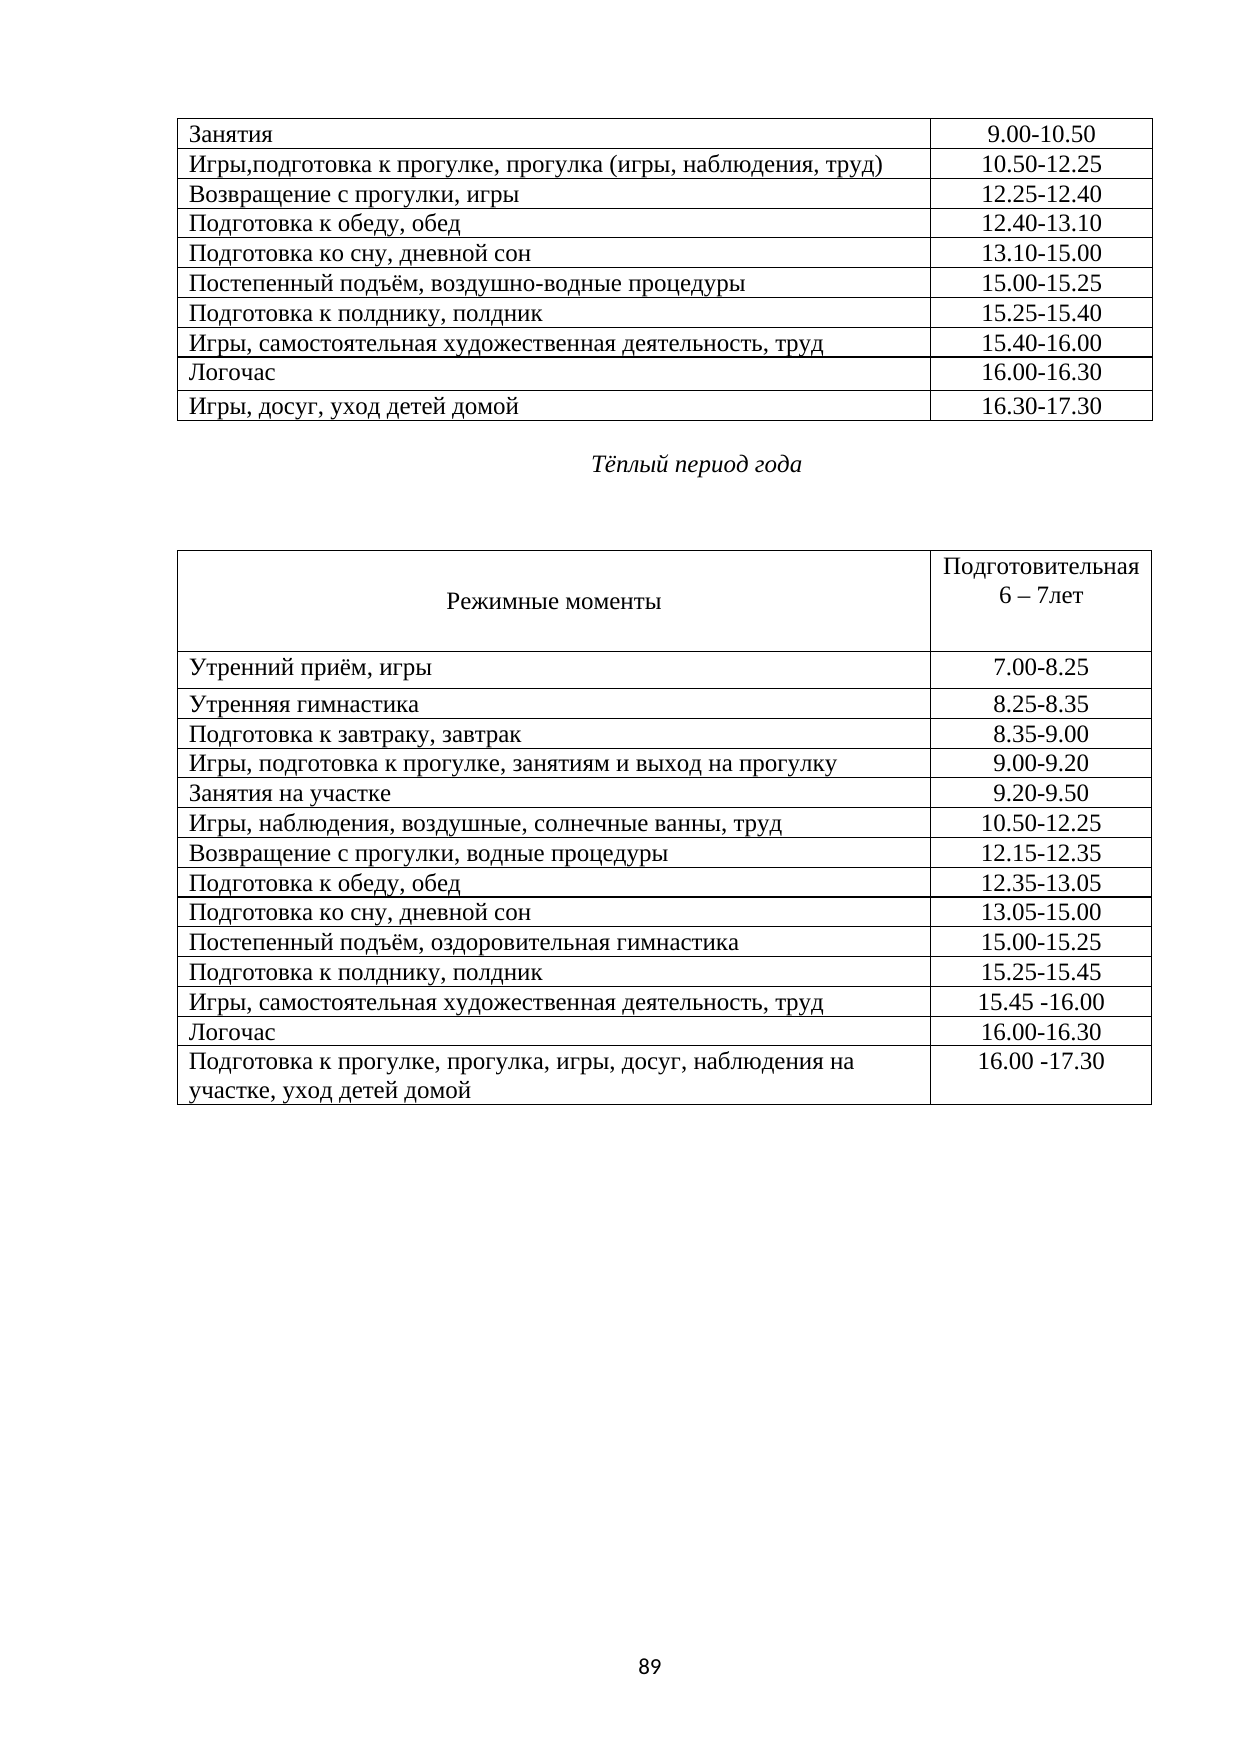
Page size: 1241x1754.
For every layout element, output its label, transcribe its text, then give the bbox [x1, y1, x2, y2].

table_cell 16.00-16.30 [931, 358, 1152, 390]
table_cell Игры, подготовка к прогулке, занятиям и выход на прогулку [178, 749, 930, 777]
table_cell Подготовка к обеду, обед [178, 209, 930, 237]
table_cell 12.25-12.40 [931, 179, 1152, 207]
table_cell Утренняя гимнастика [178, 689, 930, 718]
table_cell Логочас [178, 358, 930, 390]
table_cell 7.00-8.25 [931, 652, 1151, 688]
table_cell 15.25-15.40 [931, 298, 1152, 327]
table_cell 15.45 -16.00 [931, 987, 1151, 1016]
table_header Подготовительная 6 – 7лет [931, 551, 1151, 651]
table_cell Игры, самостоятельная художественная деятельность, труд [178, 987, 930, 1016]
table_cell 13.10-15.00 [931, 238, 1152, 267]
table_header Режимные моменты [178, 551, 930, 651]
table_cell Занятия [178, 119, 930, 148]
table_cell 15.40-16.00 [931, 328, 1152, 356]
table_cell Подготовка к прогулке, прогулка, игры, досуг, наблюдения на участке, уход детей домой [178, 1046, 930, 1104]
table_cell 9.00-10.50 [931, 119, 1152, 148]
table_cell 15.00-15.25 [931, 268, 1152, 297]
table_cell 15.00-15.25 [931, 927, 1151, 956]
table_cell 10.50-12.25 [931, 149, 1152, 178]
table_cell Подготовка к обеду, обед [178, 868, 930, 896]
table_cell Логочас [178, 1017, 930, 1045]
table_cell 12.15-12.35 [931, 838, 1151, 867]
table_cell Игры,подготовка к прогулке, прогулка (игры, наблюдения, труд) [178, 149, 930, 178]
table_cell Подготовка к завтраку, завтрак [178, 719, 930, 747]
table_cell Утренний приём, игры [178, 652, 930, 688]
table_cell Подготовка ко сну, дневной сон [178, 238, 930, 267]
table_cell 8.35-9.00 [931, 719, 1151, 747]
table_cell Возвращение с прогулки, игры [178, 179, 930, 207]
table_cell 9.00-9.20 [931, 749, 1151, 777]
table_cell Постепенный подъём, воздушно-водные процедуры [178, 268, 930, 297]
table_cell Игры, наблюдения, воздушные, солнечные ванны, труд [178, 808, 930, 837]
table_cell 8.25-8.35 [931, 689, 1151, 718]
table_cell Занятия на участке [178, 778, 930, 807]
table_cell 9.20-9.50 [931, 778, 1151, 807]
table_cell Возвращение с прогулки, водные процедуры [178, 838, 930, 867]
table_cell 16.30-17.30 [931, 391, 1152, 419]
table_cell 16.00 -17.30 [931, 1046, 1151, 1104]
table_cell 12.40-13.10 [931, 209, 1152, 237]
table_cell Подготовка к полднику, полдник [178, 298, 930, 327]
text Тёплый период года [212, 449, 1181, 478]
table_cell 12.35-13.05 [931, 868, 1151, 896]
table_cell Подготовка ко сну, дневной сон [178, 898, 930, 926]
table_cell 13.05-15.00 [931, 898, 1151, 926]
table_cell Игры, самостоятельная художественная деятельность, труд [178, 328, 930, 356]
table_cell 15.25-15.45 [931, 957, 1151, 986]
table_cell Постепенный подъём, оздоровительная гимнастика [178, 927, 930, 956]
table_cell Подготовка к полднику, полдник [178, 957, 930, 986]
table_cell Игры, досуг, уход детей домой [178, 391, 930, 419]
table_cell 16.00-16.30 [931, 1017, 1151, 1045]
table_cell 10.50-12.25 [931, 808, 1151, 837]
